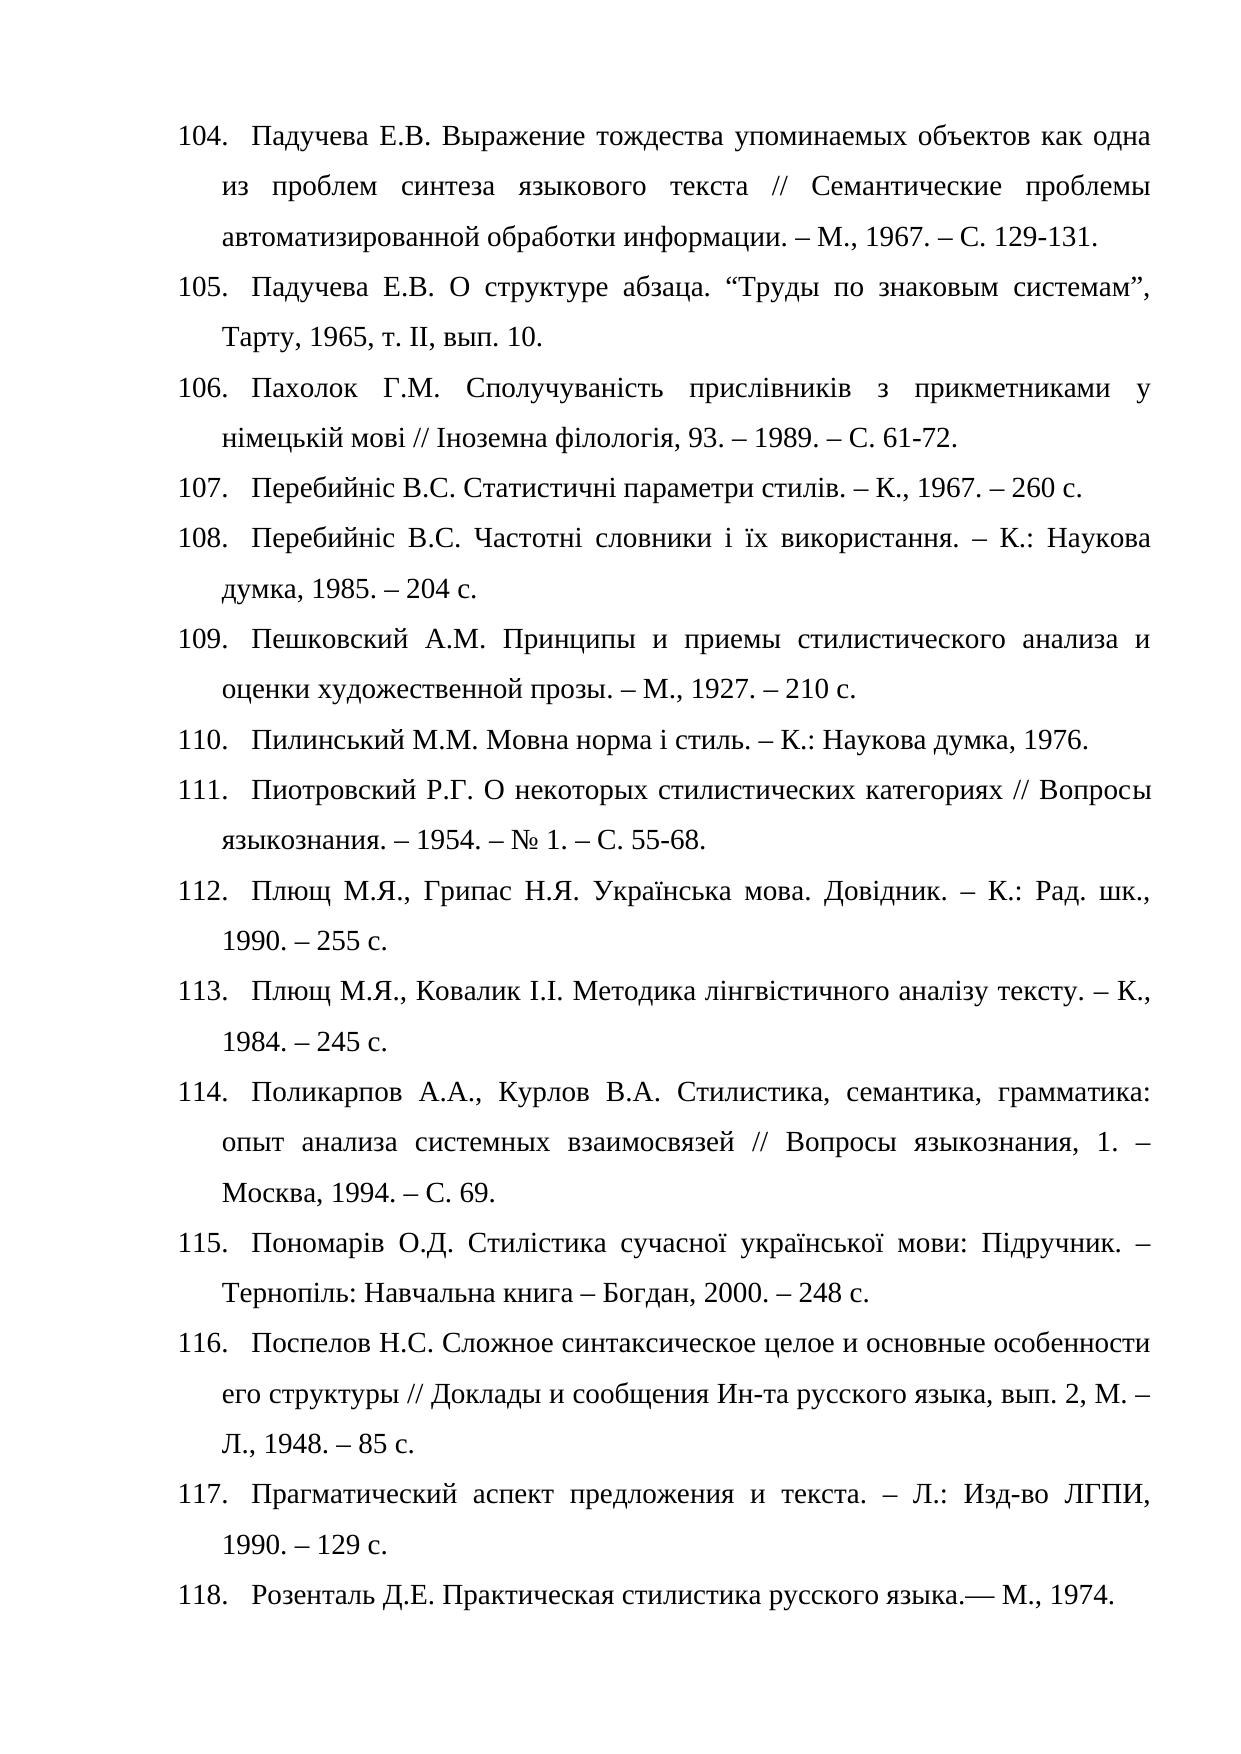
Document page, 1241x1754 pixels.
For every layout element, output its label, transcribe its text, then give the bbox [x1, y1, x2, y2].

list Пахолок Г.М. Сполучуваність прислівників з прикметниками у німецькій мові // Іноземна філологія, 93. – 1989. – С. 61-72. [177, 370, 1152, 453]
list Пилинський М.М. Мовна норма і стиль. – К.: Наукова думка, 1976. [177, 722, 1152, 755]
list Плющ М.Я., Грипас Н.Я. Українська мова. Довідник. – К.: Рад. шк., 1990. – 255 с. [177, 873, 1152, 957]
list Поспелов Н.С. Сложное синтаксическое целое и основные особенности его структуры // Доклады и сообщения Ин-та русского языка, вып. 2, М. –Л., 1948. – 85 с. [177, 1326, 1152, 1460]
list Перебийніс В.С. Статистичні параметри стилів. – К., 1967. – 260 с. [177, 470, 1152, 504]
list Падучева Е.В. О структуре абзаца. “Труды по знаковым системам”, Тарту, 1965, т. II, вып. 10. [177, 269, 1152, 353]
list Пиотровский Р.Г. О некоторых стилистических категориях // Вопрос языкознания. – 1954. – № 1. – С. 55-68. [177, 772, 1152, 856]
list Пешковский А.М. Принципы и приемы стилистического анализа и оценки художественной прозы. – М., 1927. – 210 с. [177, 621, 1152, 705]
list Пономарів О.Д. Стилістика сучасної української мови: Підручник. – Тернопіль: Навчальна книга – Богдан, 2000. – 248 с. [177, 1225, 1152, 1309]
list Падучева Е.В. Выражение тождества упоминаемых объектов как одна из проблем синтеза языкового текста // Семантические проблемы автоматизированной обработки информации. – М., 1967. – С. 129-131. [177, 118, 1152, 252]
list Поликарпов А.А., Курлов В.А. Стилистика, семантика, грамматика: опыт анализа системных взаимосвязей // Вопросы языкознания, 1. – Москва, 1994. – С. 69. [177, 1074, 1152, 1208]
list Перебийніс В.С. Частотні словники і їх використання. – К.: Наукова думка, 1985. – 204 с. [177, 521, 1152, 604]
list Розенталь Д.Е. Практическая стилистика русского языка.— М., 1974. [177, 1577, 1152, 1611]
list Плющ М.Я., Ковалик І.І. Методика лінгвістичного аналізу тексту. – К., 1984. – 245 с. [177, 973, 1152, 1057]
list Прагматический аспект предложения и текста. – Л.: Изд-во ЛГПИ, 1990. – 129 с. [177, 1477, 1152, 1560]
